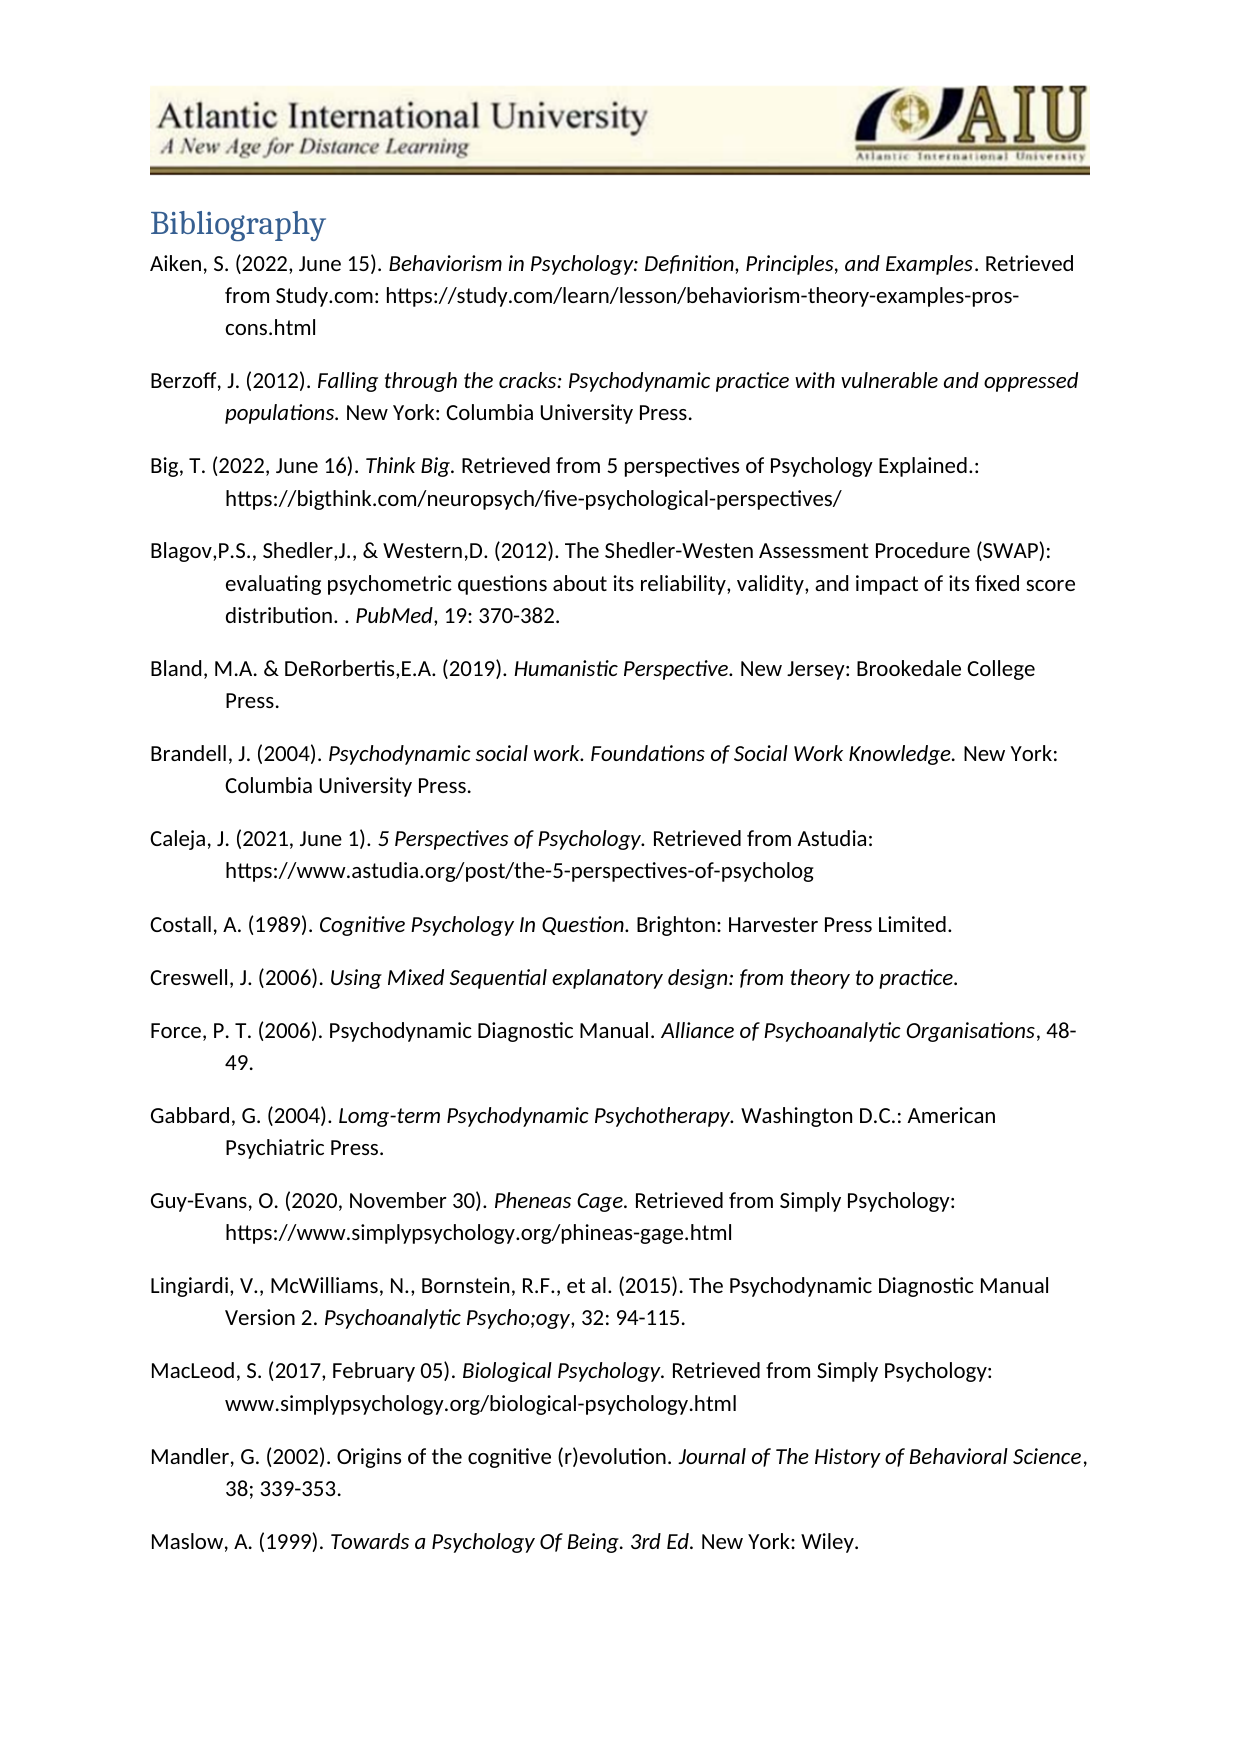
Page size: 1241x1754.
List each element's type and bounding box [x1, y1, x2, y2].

picture [150, 73, 1090, 180]
